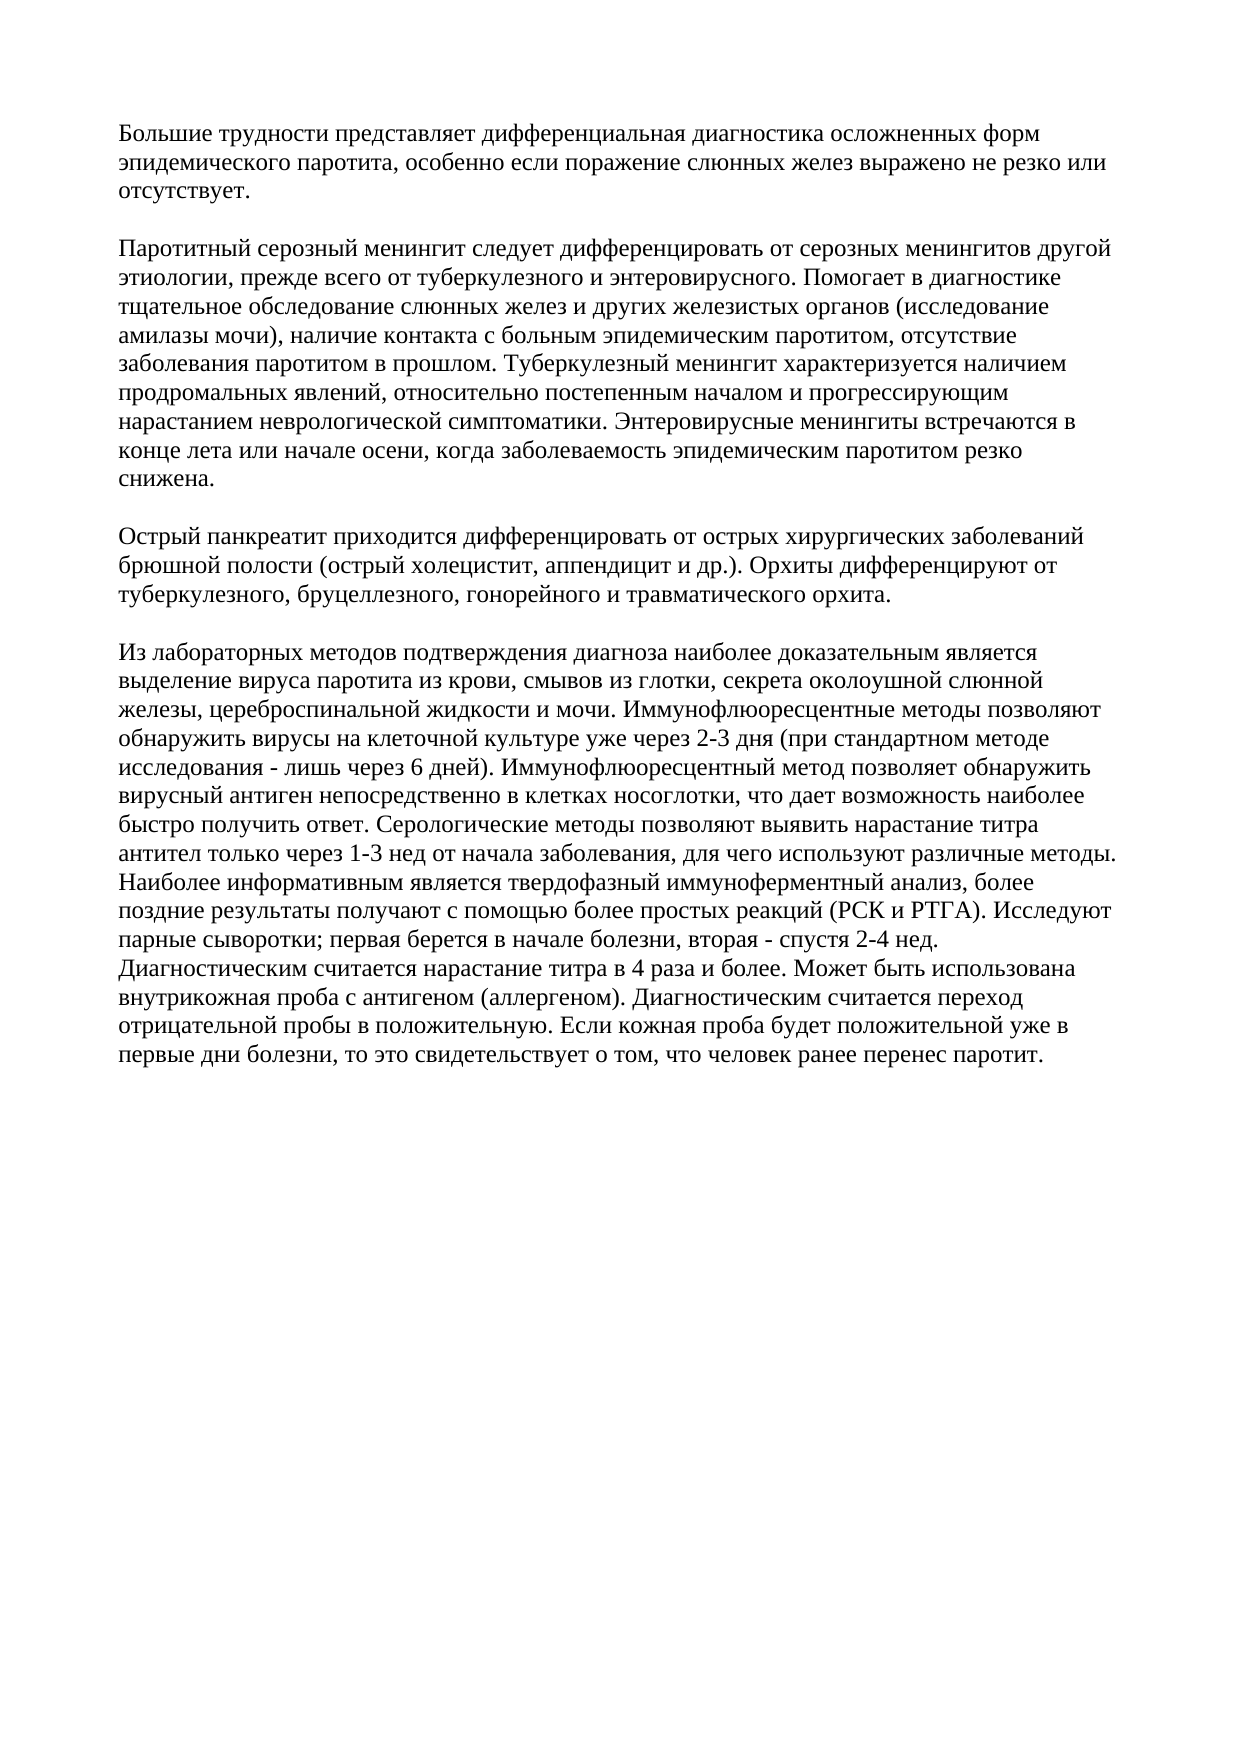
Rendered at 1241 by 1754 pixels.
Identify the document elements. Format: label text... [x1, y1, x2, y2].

text Из лабораторных методов подтверждения диагноза наиболее доказательным является выделение вируса паротита из крови, смывов из глотки, секрета околоушной слюнной железы, цереброспинальной жидкости и мочи. Иммунофлюоресцентные методы позволяют обнаружить вирусы на клеточной культуре уже через 2-3 дня (при стандартном методе исследования - лишь через 6 дней). Иммунофлюоресцентный метод позволяет обнаружить вирусный антиген непосредственно в клетках носоглотки, что дает возможность наиболее быстро получить ответ. Серологические методы позволяют выявить нарастание титра антител только через 1-3 нед от начала заболевания, для чего используют различные методы. Наиболее информативным является твердофазный иммуноферментный анализ, более поздние результаты получают с помощью более простых реакций (РСК и РТГА). Исследуют парные сыворотки; первая берется в начале болезни, вторая - спустя 2-4 нед. Диагностическим считается нарастание титра в 4 раза и более. Может быть использована внутрикожная проба с антигеном (аллергеном). Диагностическим считается переход отрицательной пробы в положительную. Если кожная проба будет положительной уже в первые дни болезни, то это свидетельствует о том, что человек ранее перенес паротит. [118, 637, 1122, 1068]
text Острый панкреатит приходится дифференцировать от острых хирургических заболеваний брюшной полости (острый холецистит, аппендицит и др.). Орхиты дифференцируют от туберкулезного, бруцеллезного, гонорейного и травматического орхита. [118, 521, 1122, 608]
text Паротитный серозный менингит следует дифференцировать от серозных менингитов другой этиологии, прежде всего от туберкулезного и энтеровирусного. Помогает в диагностике тщательное обследование слюнных желез и других железистых органов (исследование амилазы мочи), наличие контакта с больным эпидемическим паротитом, отсутствие заболевания паротитом в прошлом. Туберкулезный менингит характеризуется наличием продромальных явлений, относительно постепенным началом и прогрессирующим нарастанием неврологической симптоматики. Энтеровирусные менингиты встречаются в конце лета или начале осени, когда заболеваемость эпидемическим паротитом резко снижена. [118, 233, 1122, 492]
text Большие трудности представляет дифференциальная диагностика осложненных форм эпидемического паротита, особенно если поражение слюнных желез выражено не резко или отсутствует. [118, 118, 1122, 204]
